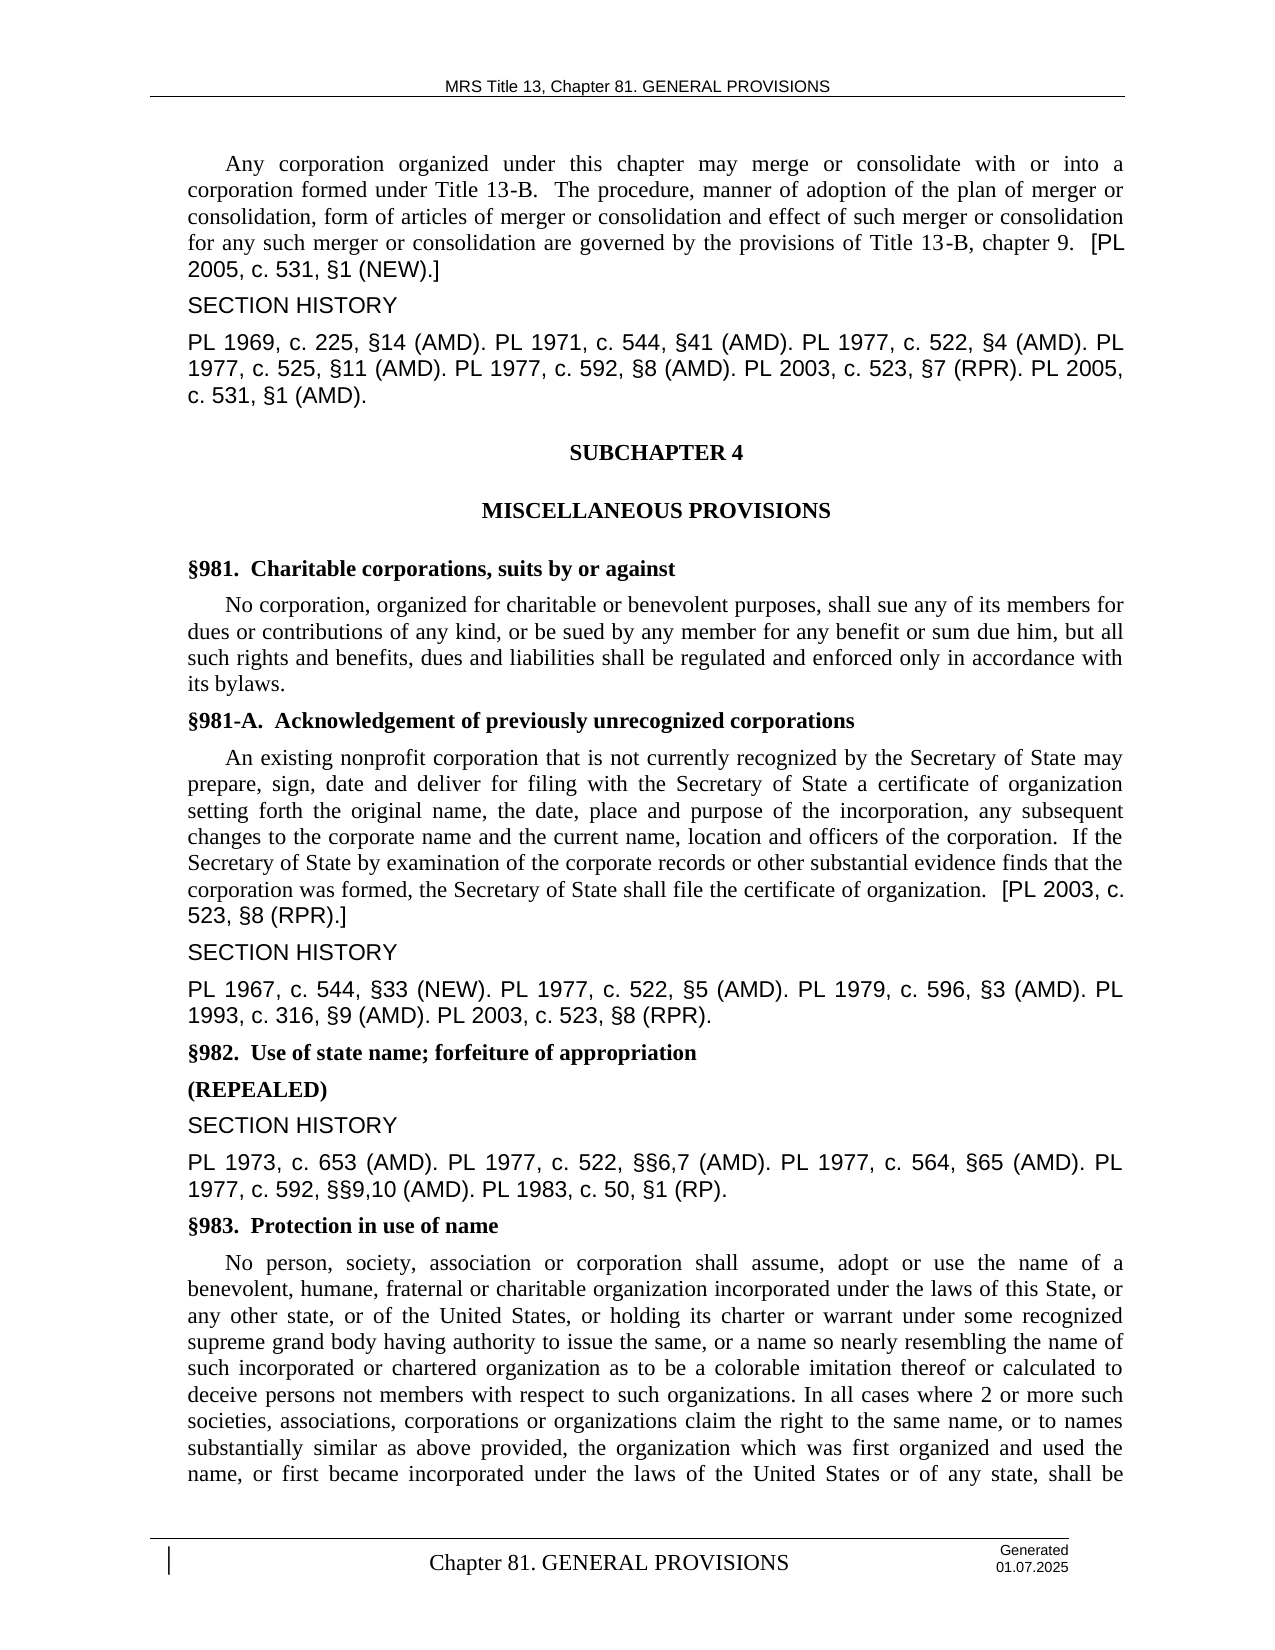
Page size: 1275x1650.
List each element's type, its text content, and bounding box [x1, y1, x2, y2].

text §983. Protection in use of name [187, 1212, 1125, 1239]
text Any corporation organized under this chapter may merge or consolidate with or into a corporation formed under Title 13‑B. The procedure, manner of adoption of the plan of merger or consolidation, form of articles of merger or consolidation and effect of such merger or consolidation for any such merger or consolidation are governed by the provisions of Title 13‑B, chapter 9. [PL 2005, c. 531, §1 (NEW).] [187, 150, 1125, 282]
text PL 1969, c. 225, §14 (AMD). PL 1971, c. 544, §41 (AMD). PL 1977, c. 522, §4 (AMD). PL 1977, c. 525, §11 (AMD). PL 1977, c. 592, §8 (AMD). PL 2003, c. 523, §7 (RPR). PL 2005, c. 531, §1 (AMD). [187, 329, 1125, 408]
text §982. Use of state name; forfeiture of appropriation [187, 1039, 1125, 1065]
text SUBCHAPTER 4 [187, 439, 1125, 466]
text No corporation, organized for charitable or benevolent purposes, shall sue any of its members for dues or contributions of any kind, or be sued by any member for any benefit or sum due him, but all such rights and benefits, dues and liabilities shall be regulated and enforced only in accordance with its bylaws. [187, 591, 1125, 697]
text §981. Charitable corporations, suits by or against [187, 554, 1125, 581]
text §981-A. Acknowledgement of previously unrecognized corporations [187, 707, 1125, 733]
text SECTION HISTORY [187, 1112, 1125, 1139]
text PL 1973, c. 653 (AMD). PL 1977, c. 522, §§6,7 (AMD). PL 1977, c. 564, §65 (AMD). PL 1977, c. 592, §§9,10 (AMD). PL 1983, c. 50, §1 (RP). [187, 1149, 1125, 1202]
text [187, 1249, 1125, 1486]
text MISCELLANEOUS PROVISIONS [187, 497, 1125, 523]
text (REPEALED) [187, 1076, 1125, 1102]
text An existing nonprofit corporation that is not currently recognized by the Secretary of State may prepare, sign, date and deliver for filing with the Secretary of State a certificate of organization setting forth the original name, the date, place and purpose of the incorporation, any subsequent changes to the corporate name and the current name, location and officers of the corporation. If the Secretary of State by examination of the corporate records or other substantial evidence finds that the corporation was formed, the Secretary of State shall file the certificate of organization. [PL 2003, c. 523, §8 (RPR).] [187, 744, 1125, 928]
text PL 1967, c. 544, §33 (NEW). PL 1977, c. 522, §5 (AMD). PL 1979, c. 596, §3 (AMD). PL 1993, c. 316, §9 (AMD). PL 2003, c. 523, §8 (RPR). [187, 976, 1125, 1028]
text SECTION HISTORY [187, 292, 1125, 319]
text SECTION HISTORY [187, 939, 1125, 965]
